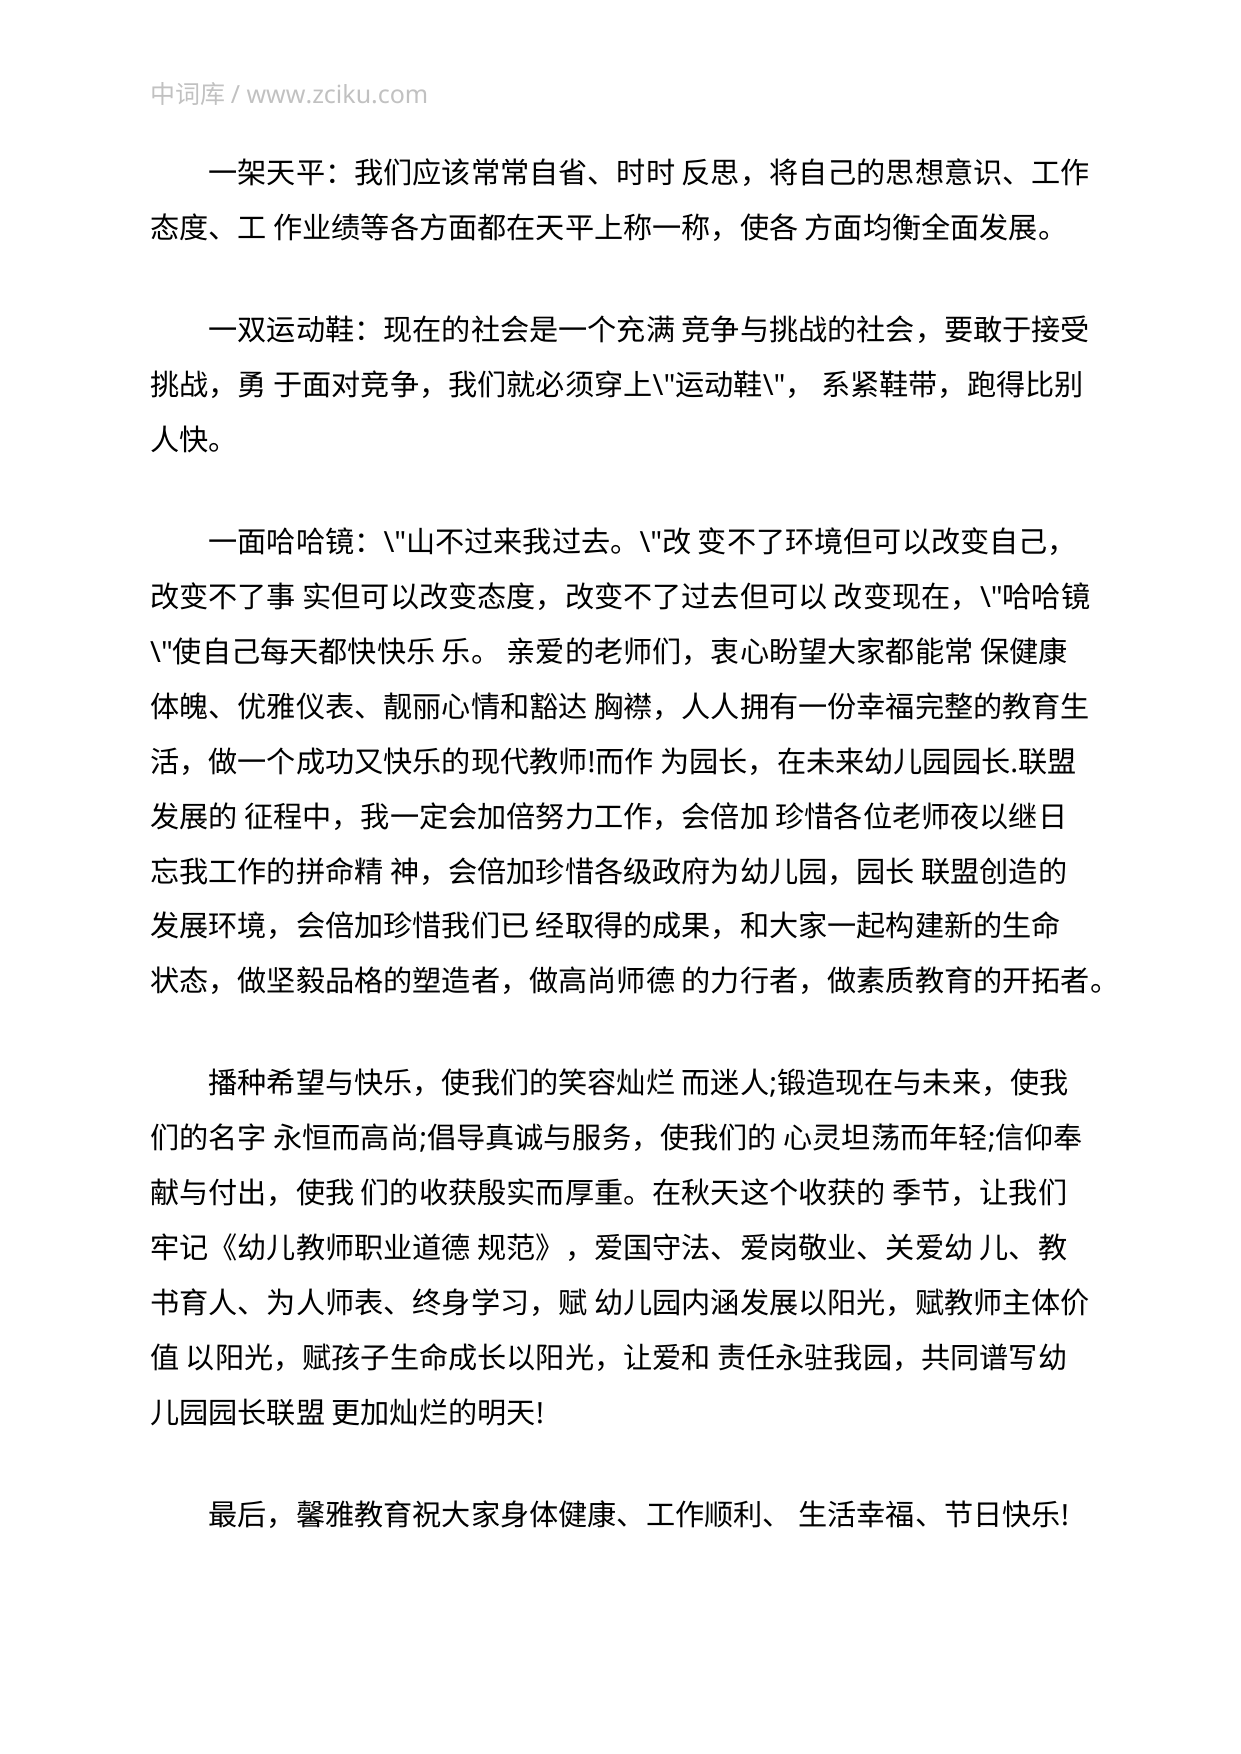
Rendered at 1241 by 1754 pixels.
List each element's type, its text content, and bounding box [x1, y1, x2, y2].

text 播种希望与快乐，使我们的笑容灿烂 而迷人;锻造现在与未来，使我们的名字 永恒而高尚;倡导真诚与服务，使我们的 心灵坦荡而年轻;信仰奉献与付出，使我 们的收获殷实而厚重。在秋天这个收获的 季节，让我们牢记《幼儿教师职业道德 规范》，爱国守法、爱岗敬业、关爱幼 儿、教书育人、为人师表、终身学习，赋 幼儿园内涵发展以阳光，赋教师主体价值 以阳光，赋孩子生命成长以阳光，让爱和 责任永驻我园，共同谱写幼儿园园长联盟 更加灿烂的明天! [150, 1060, 1090, 1432]
text 一架天平：我们应该常常自省、时时 反思，将自己的思想意识、工作态度、工 作业绩等各方面都在天平上称一称，使各 方面均衡全面发展。 [150, 150, 1090, 247]
text 一面哈哈镜：\"山不过来我过去。\"改 变不了环境但可以改变自己，改变不了事 实但可以改变态度，改变不了过去但可以 改变现在，\"哈哈镜\"使自己每天都快快乐 乐。 亲爱的老师们，衷心盼望大家都能常 保健康体魄、优雅仪表、靓丽心情和豁达 胸襟，人人拥有一份幸福完整的教育生 活，做一个成功又快乐的现代教师!而作 为园长，在未来幼儿园园长.联盟发展的 征程中，我一定会加倍努力工作，会倍加 珍惜各位老师夜以继日忘我工作的拼命精 神，会倍加珍惜各级政府为幼儿园，园长 联盟创造的发展环境，会倍加珍惜我们已 经取得的成果，和大家一起构建新的生命 状态，做坚毅品格的塑造者，做高尚师德 的力行者，做素质教育的开拓者。 [150, 518, 1090, 1000]
text 一双运动鞋：现在的社会是一个充满 竞争与挑战的社会，要敢于接受挑战，勇 于面对竞争，我们就必须穿上\"运动鞋\"， 系紧鞋带，跑得比别人快。 [150, 307, 1090, 459]
text 最后，馨雅教育祝大家身体健康、工作顺利、 生活幸福、节日快乐! [150, 1491, 1090, 1534]
